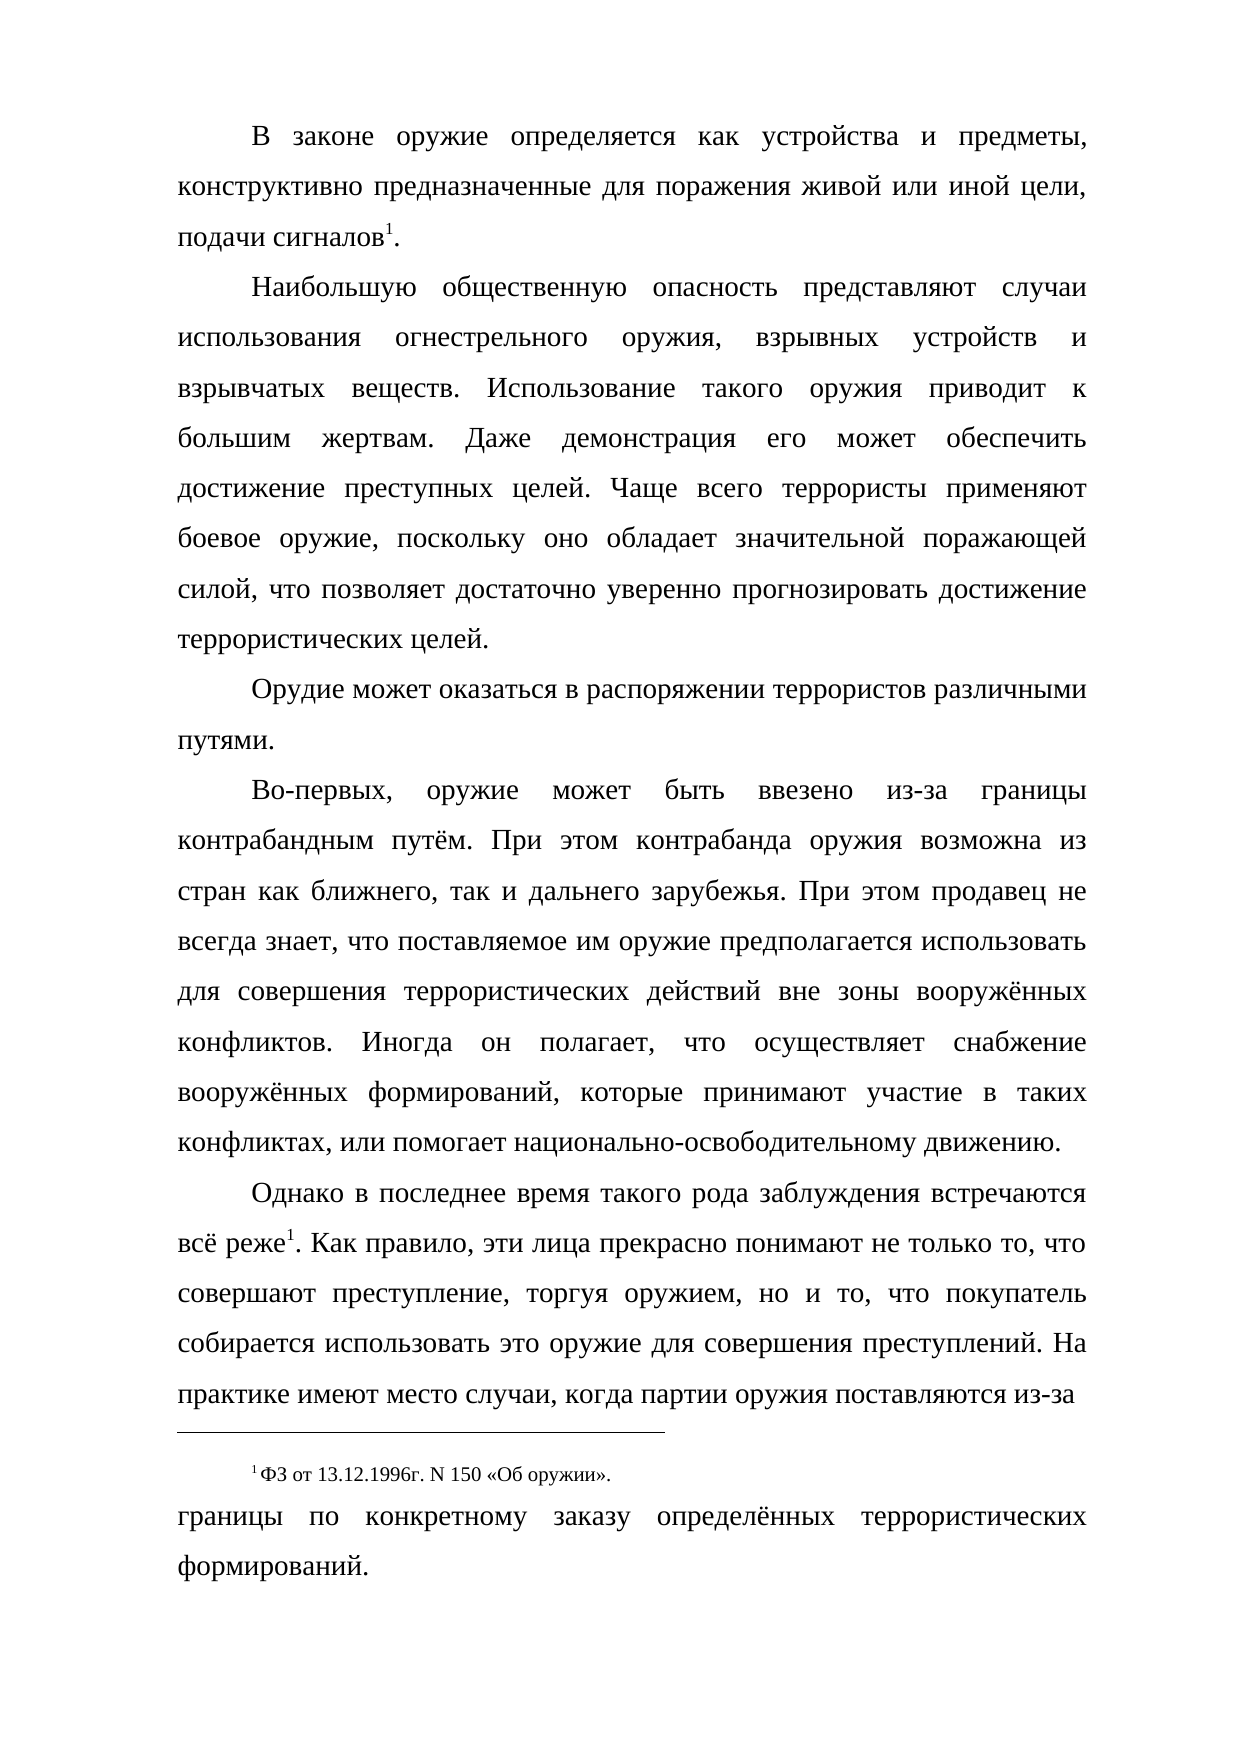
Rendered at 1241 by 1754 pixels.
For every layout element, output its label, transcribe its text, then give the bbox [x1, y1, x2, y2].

text Однако в последнее время такого рода заблуждения встречаются всё реже1. Как правило, эти лица прекрасно понимают не только то, что совершают преступление, торгуя оружием, но и то, что покупатель собирается использовать это оружие для совершения преступлений. На практике имеют место случаи, когда партии оружия поставляются из-за [177, 1175, 1087, 1409]
text Во-первых, оружие может быть ввезено из-за границы контрабандным путём. При этом контрабанда оружия возможна из стран как ближнего, так и дальнего зарубежья. При этом продавец не всегда знает, что поставляемое им оружие предполагается использовать для совершения террористических действий вне зоны вооружённых конфликтов. Иногда он полагает, что осуществляет снабжение вооружённых формирований, которые принимают участие в таких конфликтах, или помогает национально-освободительному движению. [177, 772, 1087, 1158]
text границы по конкретному заказу определённых террористических формирований. [177, 1498, 1087, 1582]
text В законе оружие определяется как устройства и предметы, конструктивно предназначенные для поражения живой или иной цели, подачи сигналов1. [177, 118, 1087, 252]
text Наибольшую общественную опасность представляют случаи использования огнестрельного оружия, взрывных устройств и взрывчатых веществ. Использование такого оружия приводит к большим жертвам. Даже демонстрация его может обеспечить достижение преступных целей. Чаще всего террористы применяют боевое оружие, поскольку оно обладает значительной поражающей силой, что позволяет достаточно уверенно прогнозировать достижение террористических целей. [177, 269, 1087, 655]
text 1 ФЗ от 13.12.1996г. N 150 «Об оружии». [177, 1462, 1087, 1486]
text Орудие может оказаться в распоряжении террористов различными путями. [177, 672, 1087, 755]
